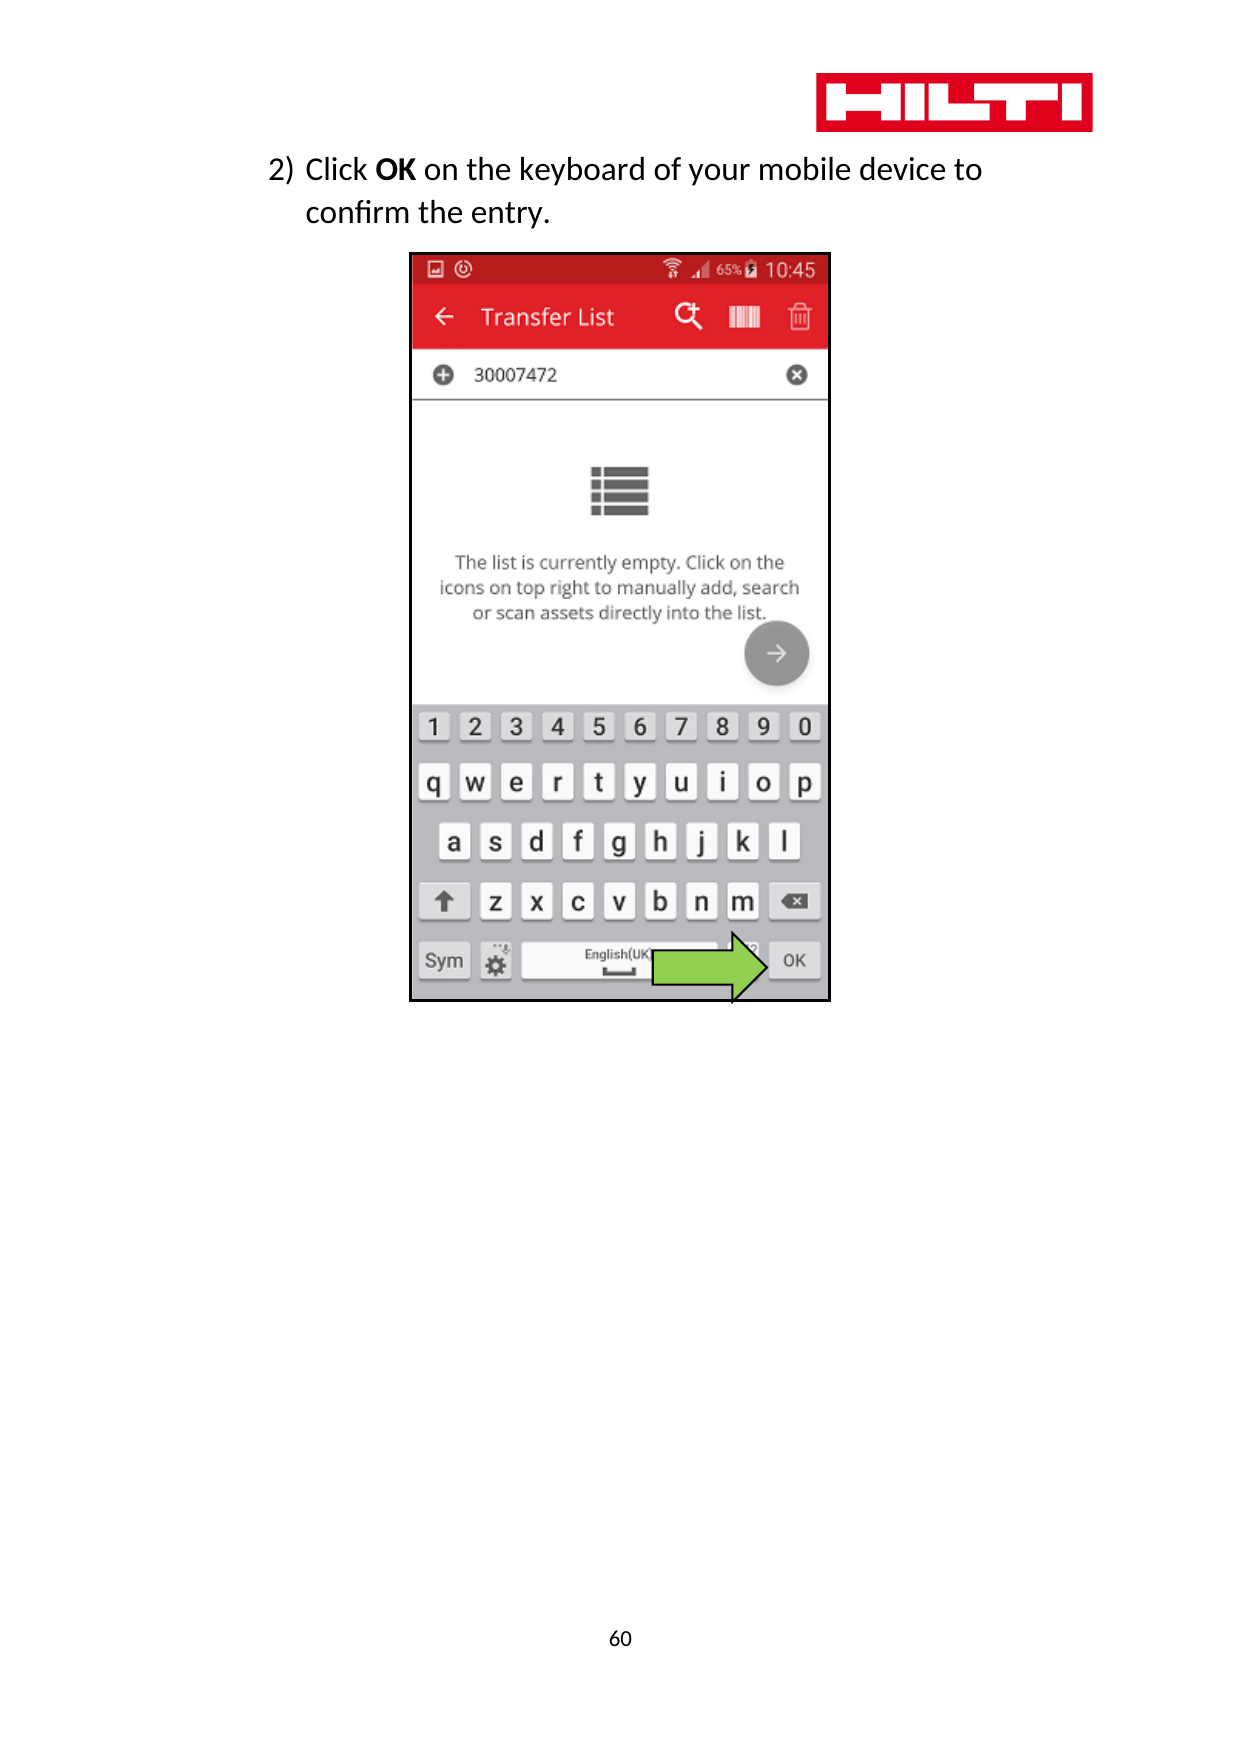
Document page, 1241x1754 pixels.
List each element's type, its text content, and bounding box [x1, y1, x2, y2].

picture [412, 255, 828, 999]
picture [816, 73, 1093, 132]
list Click OK on the keyboard of your mobile device to confirm the entry. [268, 148, 1093, 232]
